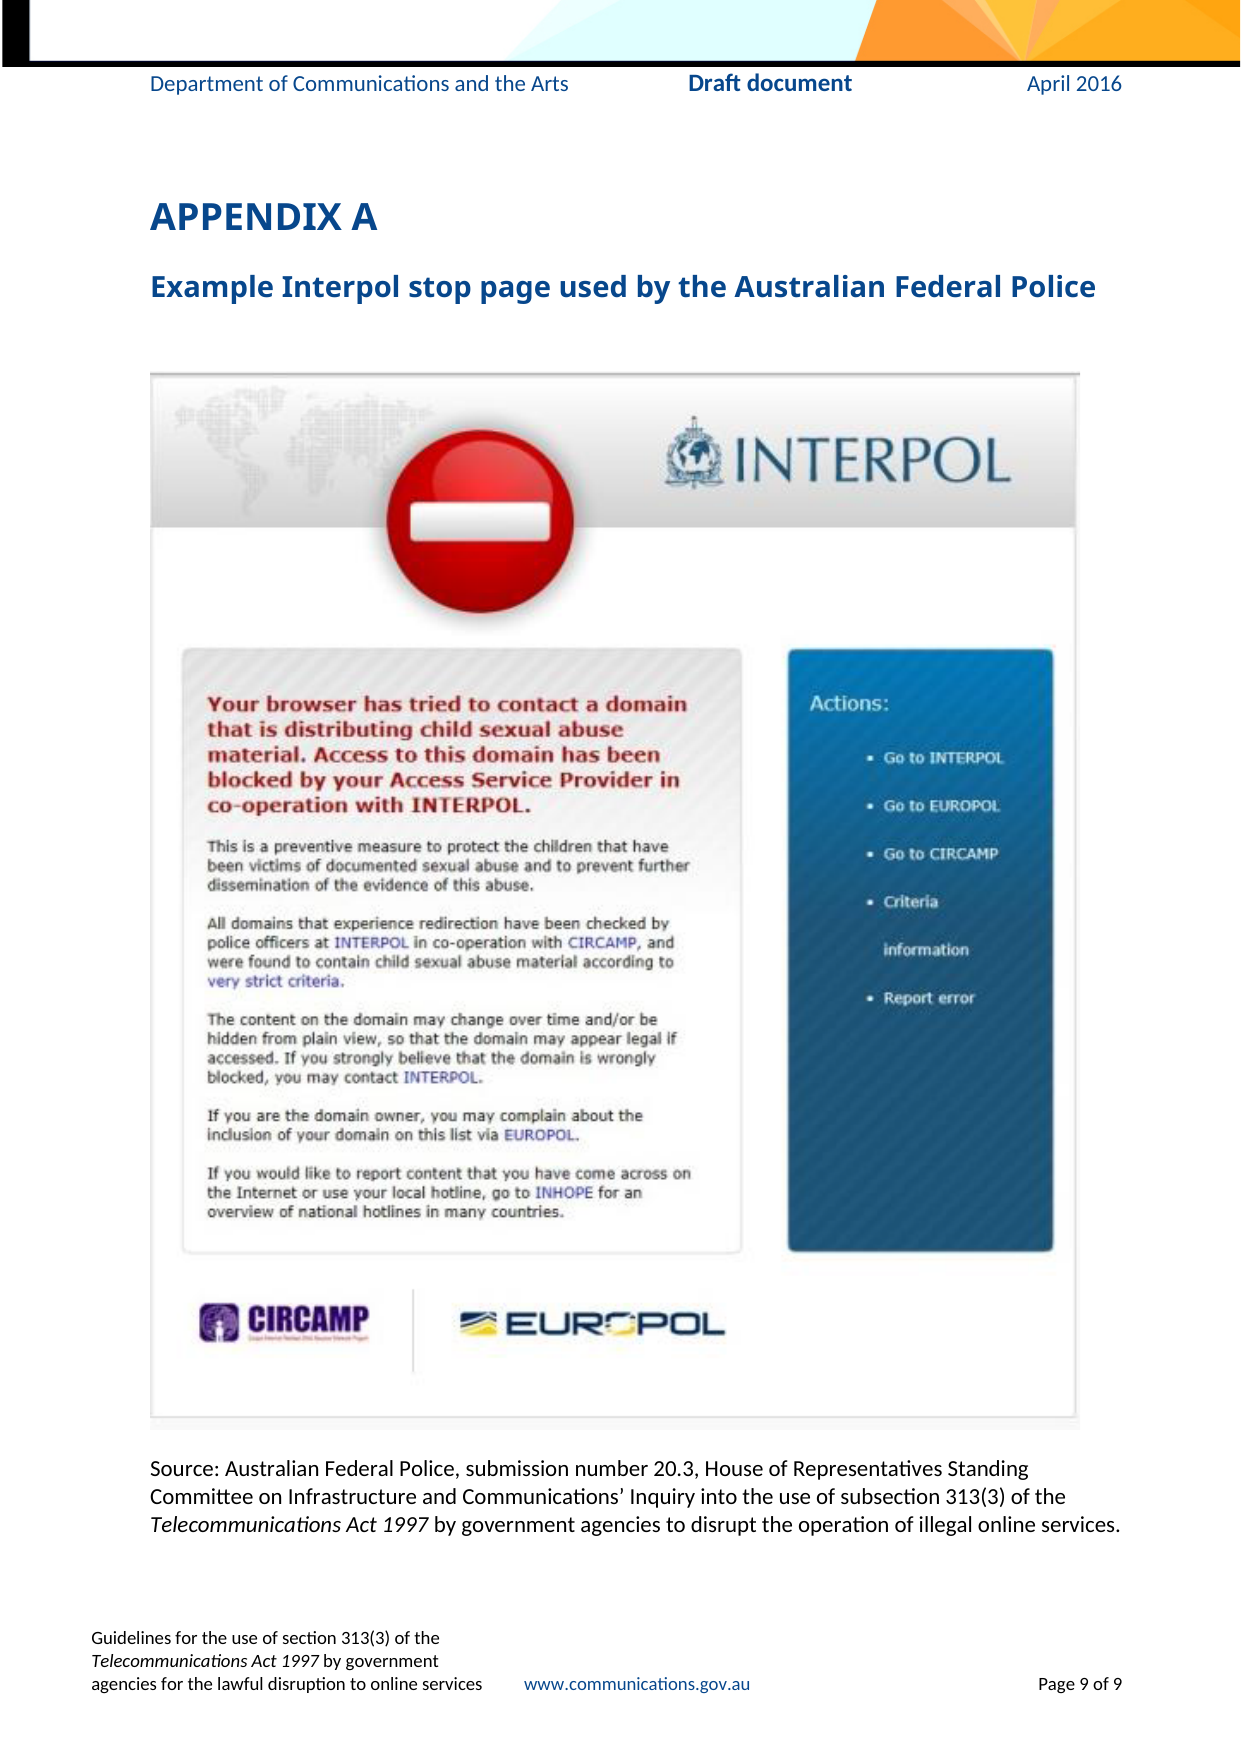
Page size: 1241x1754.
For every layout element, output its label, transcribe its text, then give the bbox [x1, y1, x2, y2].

picture [2, 0, 1241, 67]
text Source: Australian Federal Police, submission number 20.3, House of Representatives Standing Committee on Infrastructure and Communications’ Inquiry into the use of subsection 313(3) of the Telecommunications Act 1997 by government agencies to disrupt the operation of illegal online services. [150, 1454, 1122, 1538]
subtitle Example Interpol stop page used by the Australian Federal Police [150, 266, 1122, 306]
subtitle APPENDIX A [150, 190, 1122, 241]
